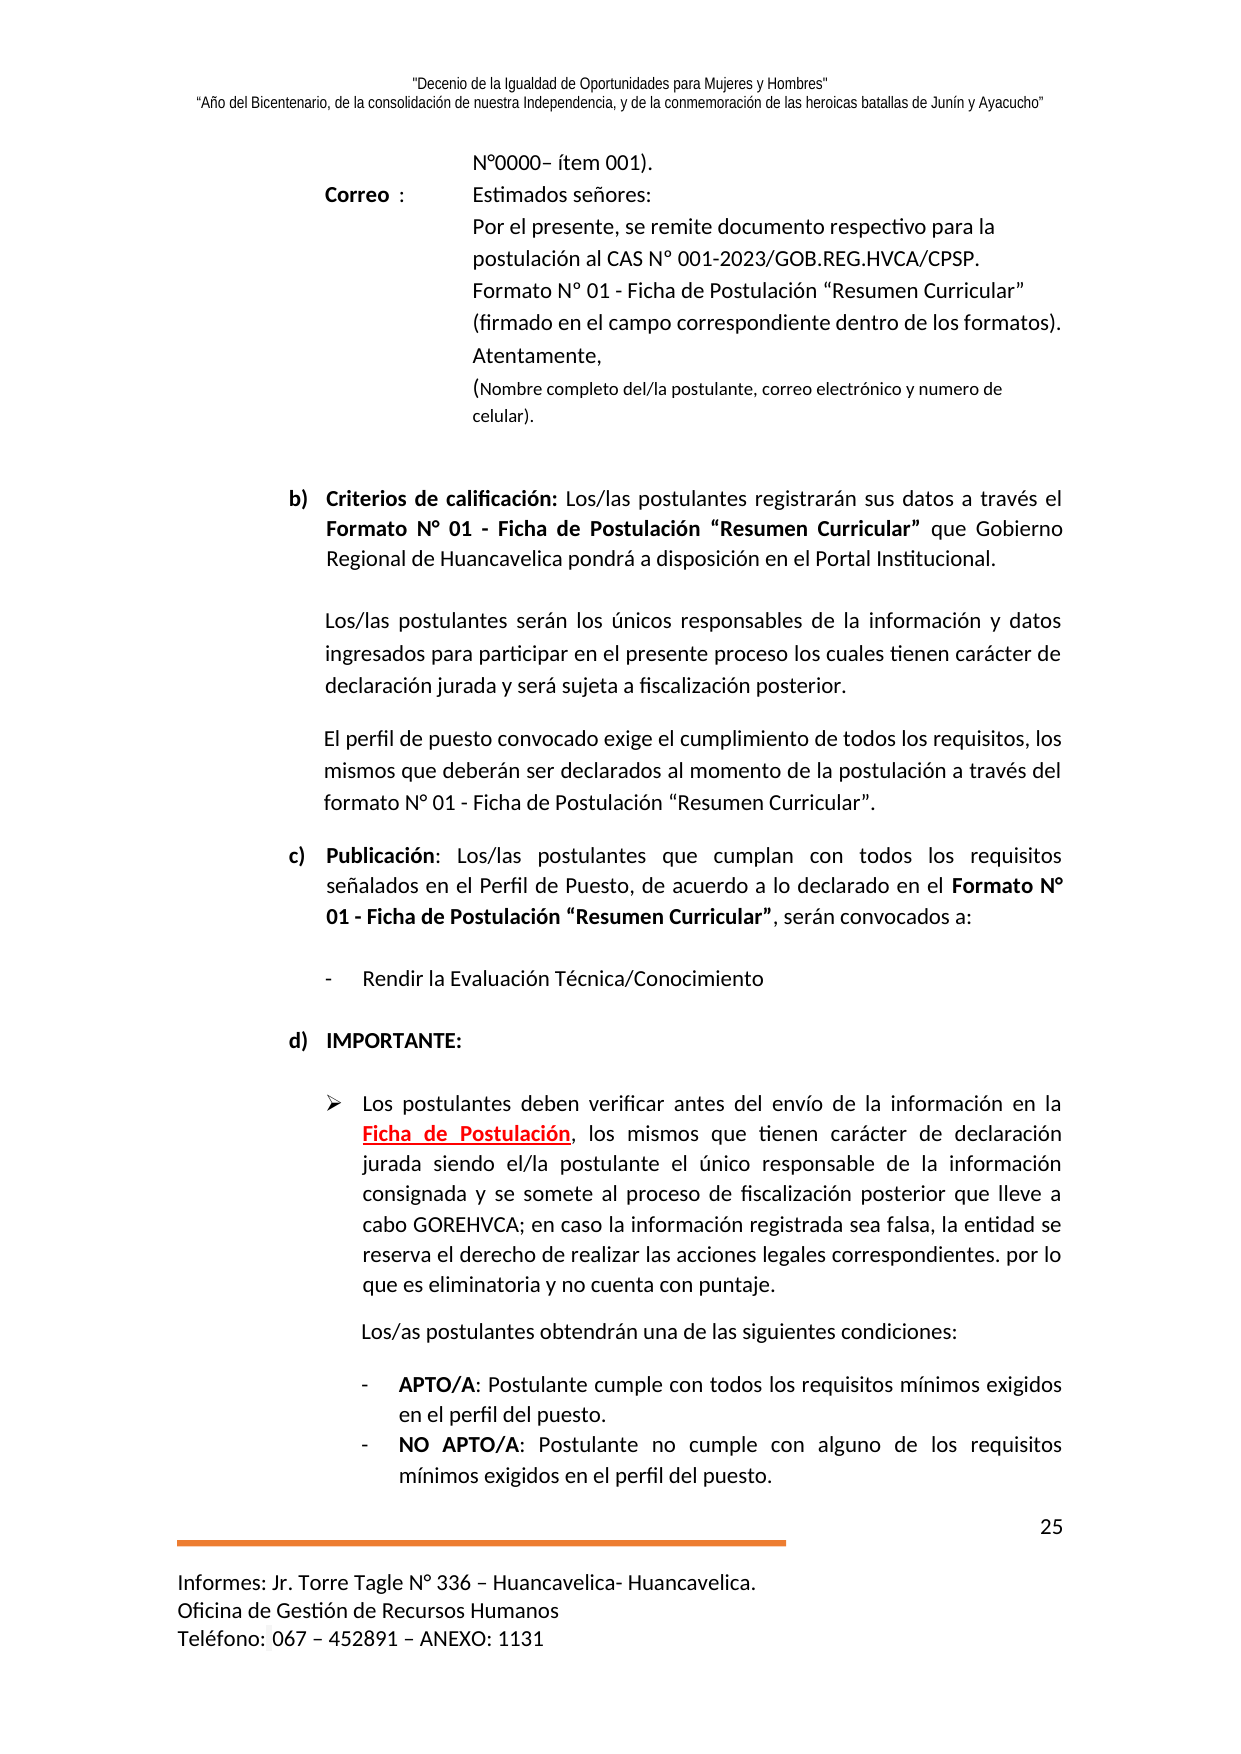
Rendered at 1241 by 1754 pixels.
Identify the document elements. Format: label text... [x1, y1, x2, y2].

text Correo : Estimados señores: [251, 180, 1063, 208]
text Por el presente, se remite documento respectivo para la postulación al CAS Nº 001-2023/GOB.REG.HVCA/CPSP. [472, 212, 1063, 272]
text Formato Nº 01 - Ficha de Postulación “Resumen Curricular” [472, 276, 1063, 304]
text (Nombre completo del/la postulante, correo electrónico y numero de celular). [472, 373, 1063, 427]
list Rendir la Evaluación Técnica/Conocimiento [325, 964, 1063, 992]
text Los/as postulantes obtendrán una de las siguientes condiciones: [287, 1317, 1063, 1345]
list Criterios de calificación: Los/las postulantes registrarán sus datos a través el Formato N° 01 - Ficha de Postulación “Resumen Curricular” que Gobierno Regional de Huancavelica pondrá a disposición en el Portal Institucional. [288, 484, 1063, 572]
list APTO/A: Postulante cumple con todos los requisitos mínimos exigidos en el perfil del puesto. [361, 1370, 1063, 1428]
text N°0000– ítem 001). [398, 148, 1063, 176]
text Atentamente, [472, 341, 1063, 369]
text El perfil de puesto convocado exige el cumplimiento de todos los requisitos, los mismos que deberán ser declarados al momento de la postulación a través del formato N° 01 - Ficha de Postulación “Resumen Curricular”. [323, 724, 1063, 816]
list Publicación: Los/las postulantes que cumplan con todos los requisitos señalados en el Perfil de Puesto, de acuerdo a lo declarado en el Formato N° 01 - Ficha de Postulación “Resumen Curricular”, serán convocados a: [288, 841, 1063, 930]
list NO APTO/A: Postulante no cumple con alguno de los requisitos mínimos exigidos en el perfil del puesto. [361, 1431, 1063, 1489]
list Los postulantes deben verificar antes del envío de la información en la Ficha de Postulación, los mismos que tienen carácter de declaración jurada siendo el/la postulante el único responsable de la información consignada y se somete al proceso de fiscalización posterior que lleve a cabo GOREHVCA; en caso la información registrada sea falsa, la entidad se reserva el derecho de realizar las acciones legales correspondientes. por lo que es eliminatoria y no cuenta con puntaje. [325, 1089, 1063, 1298]
list IMPORTANTE: [288, 1027, 1063, 1054]
list Los/las postulantes serán los únicos responsables de la información y datos ingresados para participar en el presente proceso los cuales tienen carácter de declaración jurada y será sujeta a fiscalización posterior. [325, 607, 1063, 699]
text (firmado en el campo correspondiente dentro de los formatos). [472, 308, 1063, 337]
